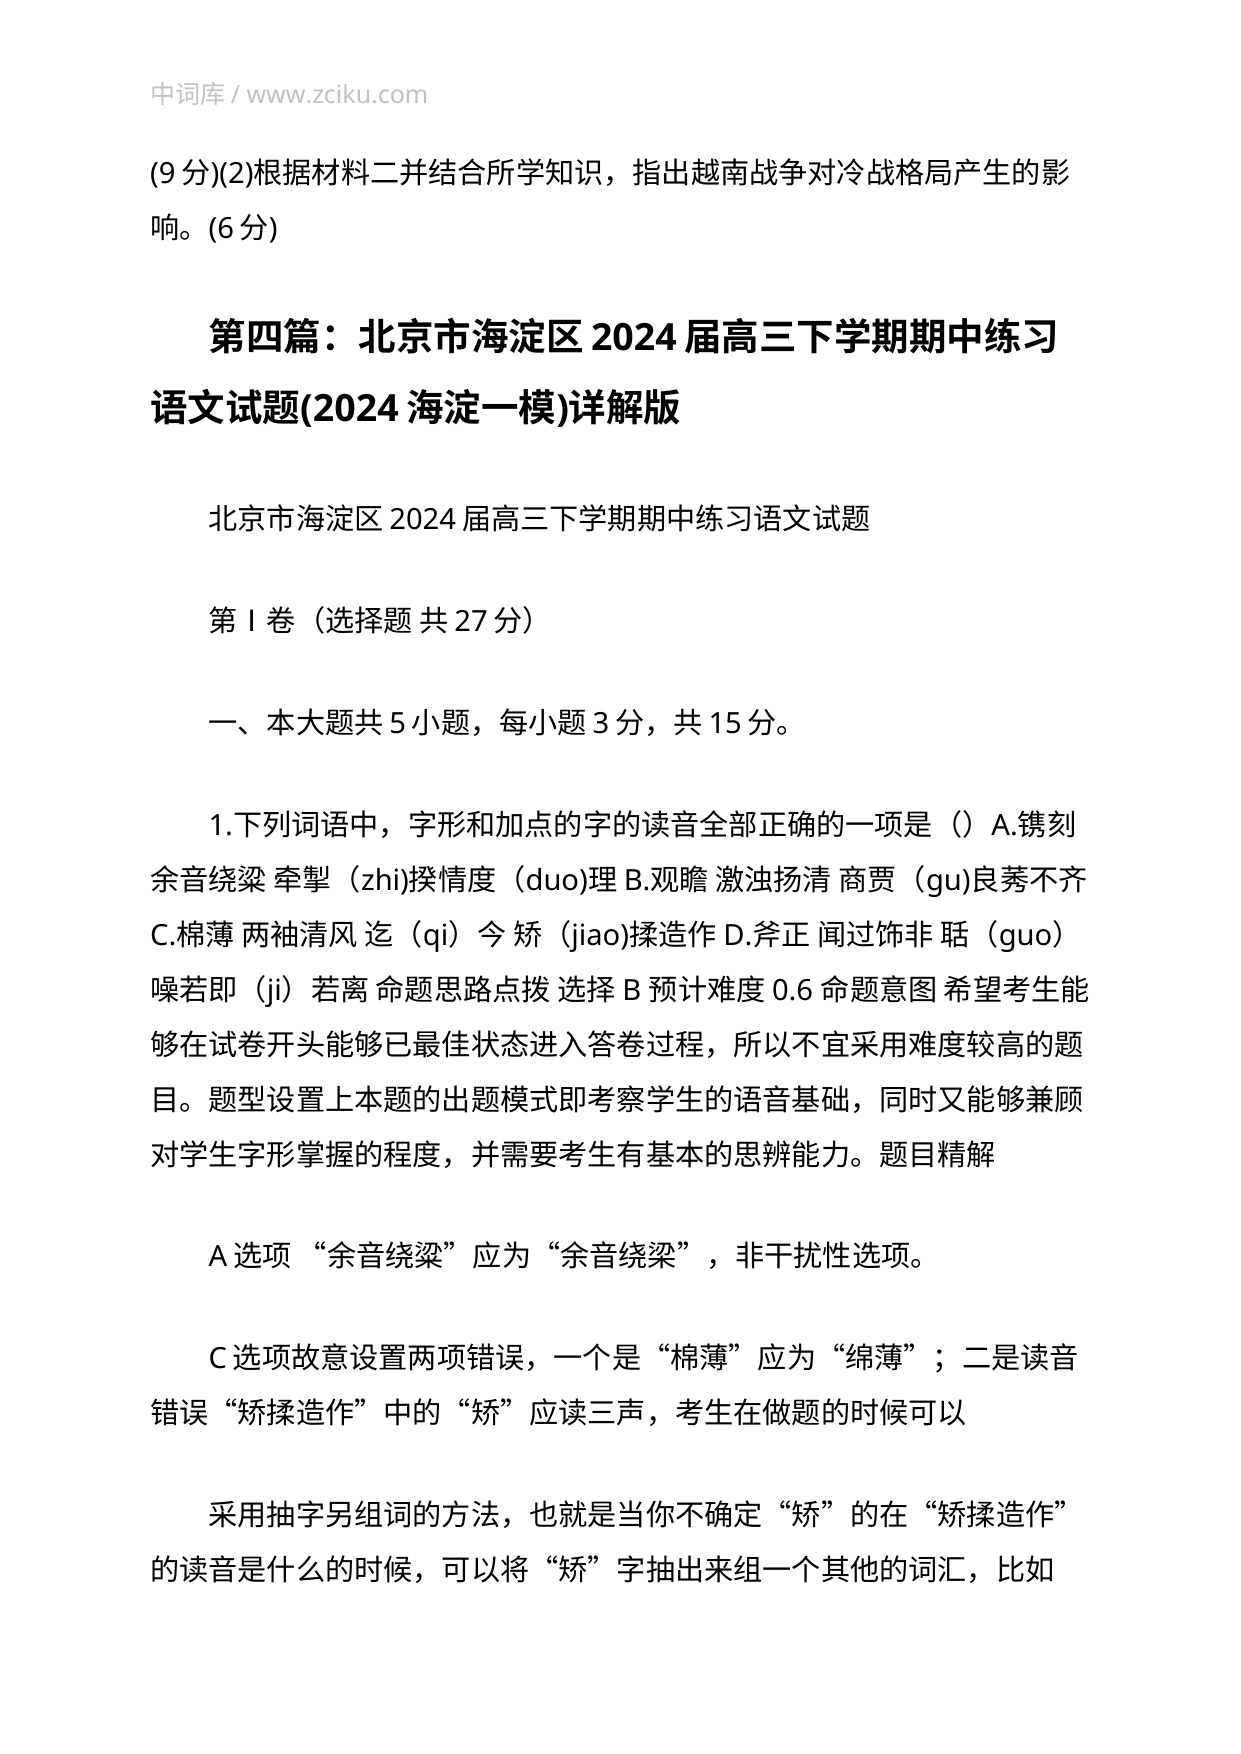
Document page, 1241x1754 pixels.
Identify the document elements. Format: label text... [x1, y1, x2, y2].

text 第四篇：北京市海淀区2024届高三下学期期中练习语文试题(2024海淀一模)详解版 [150, 307, 1090, 432]
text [150, 150, 1090, 247]
text 北京市海淀区2024届高三下学期期中练习语文试题 [150, 495, 1090, 538]
text C选项故意设置两项错误，一个是“棉薄”应为“绵薄”；二是读音错误“矫揉造作”中的“矫”应读三声，考生在做题的时候可以 [150, 1335, 1090, 1432]
text 一、本大题共5小题，每小题3分，共15分。 [150, 699, 1090, 742]
text A选项 “余音绕粱”应为“余音绕梁”，非干扰性选项。 [150, 1233, 1090, 1275]
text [150, 1492, 1090, 1589]
text 第Ⅰ卷（选择题 共27分） [150, 597, 1090, 640]
text 1.下列词语中，字形和加点的字的读音全部正确的一项是（）A.镌刻 余音绕粱 牵掣（zhi)揆情度（duo)理 B.观瞻 激浊扬清 商贾（gu)良莠不齐 C.棉薄 两袖清风 迄（qi）今 矫（jiao)揉造作 D.斧正 闻过饰非 聒（guo）噪若即（ji）若离 命题思路点拨 选择 B 预计难度 0.6 命题意图 希望考生能够在试卷开头能够已最佳状态进入答卷过程，所以不宜采用难度较高的题目。题型设置上本题的出题模式即考察学生的语音基础，同时又能够兼顾对学生字形掌握的程度，并需要考生有基本的思辨能力。题目精解 [150, 801, 1090, 1173]
